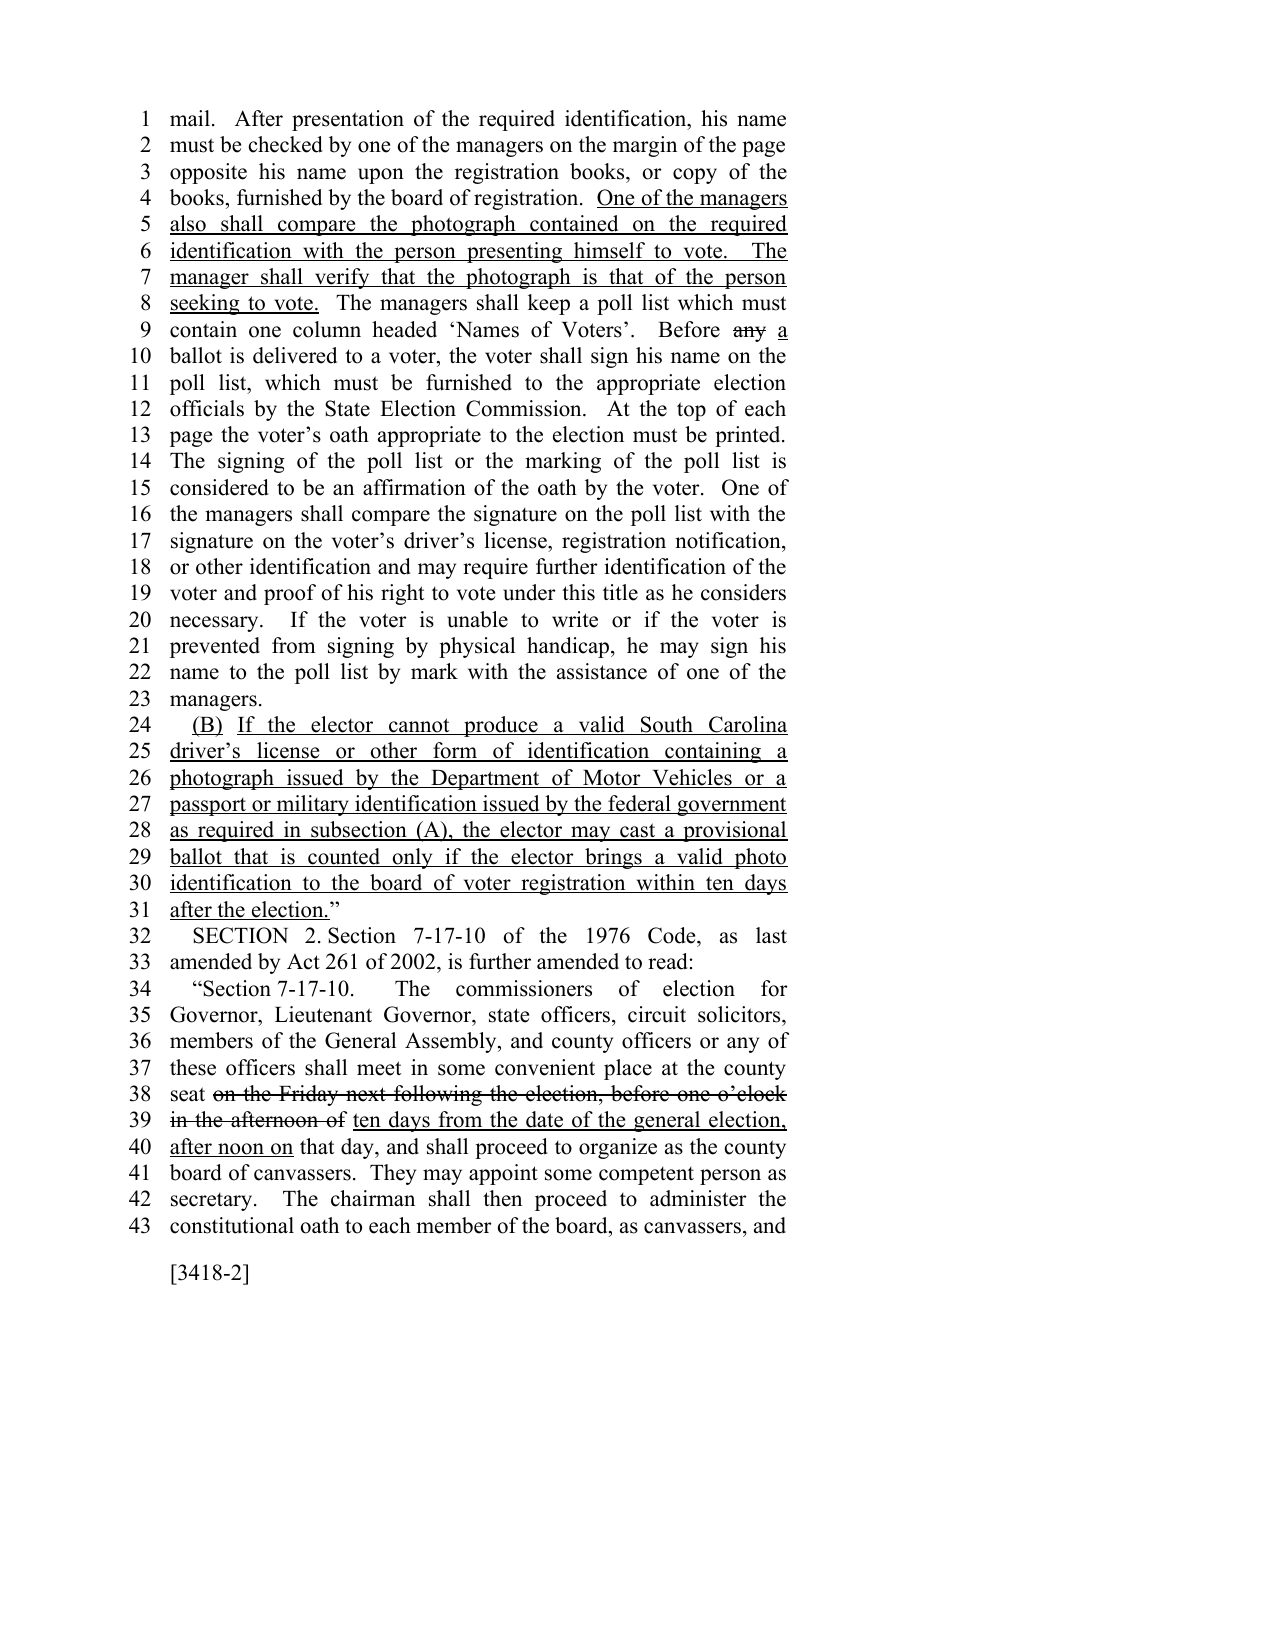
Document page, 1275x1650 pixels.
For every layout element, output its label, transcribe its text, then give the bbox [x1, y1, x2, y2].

text SECTION 2. Section 7-17-10 of the 1976 Code, as last amended by Act 261 of 2002, is further amended to read: [169, 922, 787, 975]
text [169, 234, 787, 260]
text (B) If the elector cannot produce a valid South Carolina driver’s license or other form of identification containing a photograph issued by the Department of Motor Vehicles or a passport or military identification issued by the federal government as required in subsection (A), the elector may cast a provisional ballot that is counted only if the elector brings a valid photo identification to the board of voter registration within ten days after the election.” [169, 711, 787, 760]
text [169, 105, 787, 233]
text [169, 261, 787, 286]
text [169, 975, 787, 1238]
